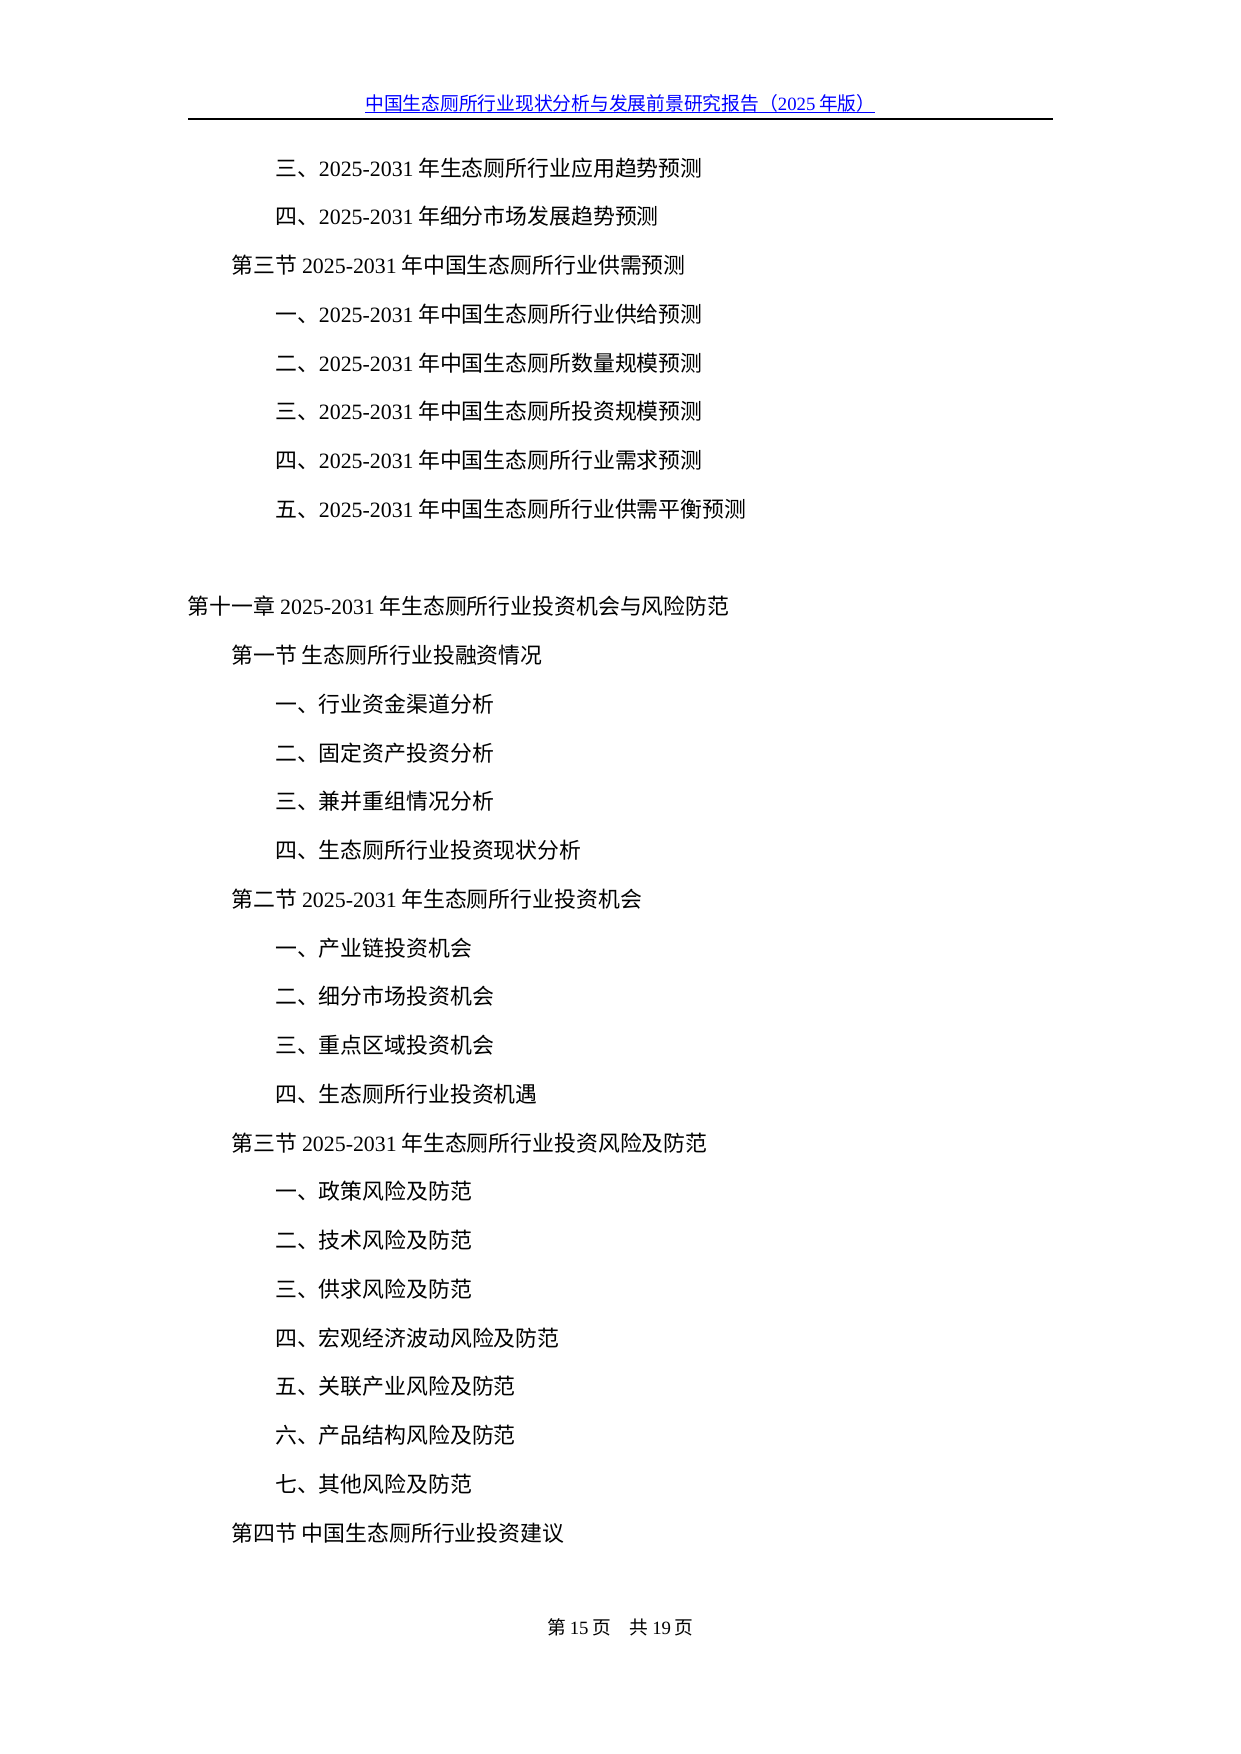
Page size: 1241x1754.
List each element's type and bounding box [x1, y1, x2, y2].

text [187, 150, 1053, 1548]
